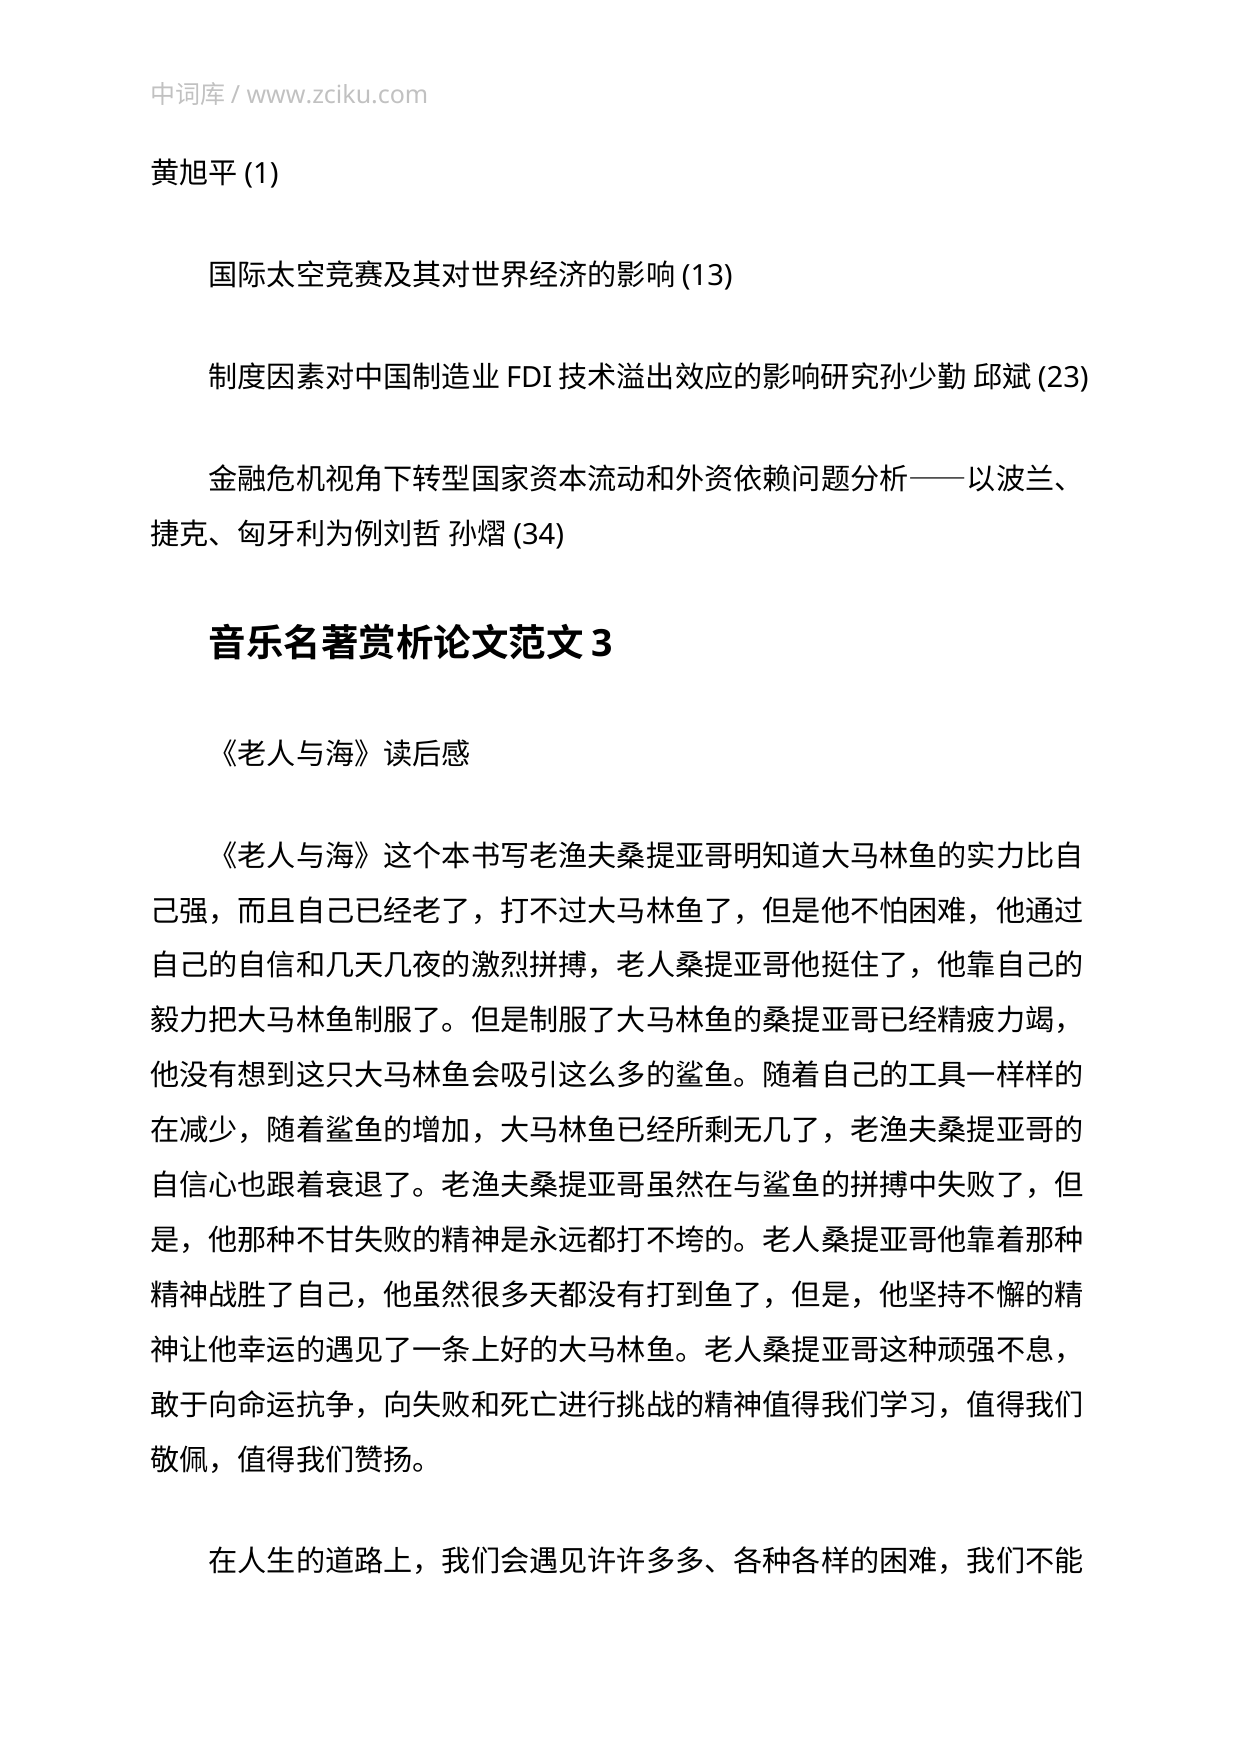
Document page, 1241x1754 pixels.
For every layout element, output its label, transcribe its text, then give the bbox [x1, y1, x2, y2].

text 音乐名著赏析论文范文3 [150, 613, 1090, 667]
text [150, 150, 1090, 192]
text 国际太空竞赛及其对世界经济的影响 (13) [150, 252, 1090, 294]
text 制度因素对中国制造业FDI技术溢出效应的影响研究孙少勤 邱斌 (23) [150, 354, 1090, 396]
text 《老人与海》读后感 [150, 730, 1090, 773]
text 金融危机视角下转型国家资本流动和外资依赖问题分析——以波兰、捷克、匈牙利为例刘哲 孙熠 (34) [150, 456, 1090, 553]
text 《老人与海》这个本书写老渔夫桑提亚哥明知道大马林鱼的实力比自己强，而且自己已经老了，打不过大马林鱼了，但是他不怕困难，他通过自己的自信和几天几夜的激烈拼搏，老人桑提亚哥他挺住了，他靠自己的毅力把大马林鱼制服了。但是制服了大马林鱼的桑提亚哥已经精疲力竭，他没有想到这只大马林鱼会吸引这么多的鲨鱼。随着自己的工具一样样的在减少，随着鲨鱼的增加，大马林鱼已经所剩无几了，老渔夫桑提亚哥的自信心也跟着衰退了。老渔夫桑提亚哥虽然在与鲨鱼的拼搏中失败了，但是，他那种不甘失败的精神是永远都打不垮的。老人桑提亚哥他靠着那种精神战胜了自己，他虽然很多天都没有打到鱼了，但是，他坚持不懈的精神让他幸运的遇见了一条上好的大马林鱼。老人桑提亚哥这种顽强不息，敢于向命运抗争，向失败和死亡进行挑战的精神值得我们学习，值得我们敬佩，值得我们赞扬。 [150, 832, 1090, 1478]
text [150, 1538, 1090, 1580]
